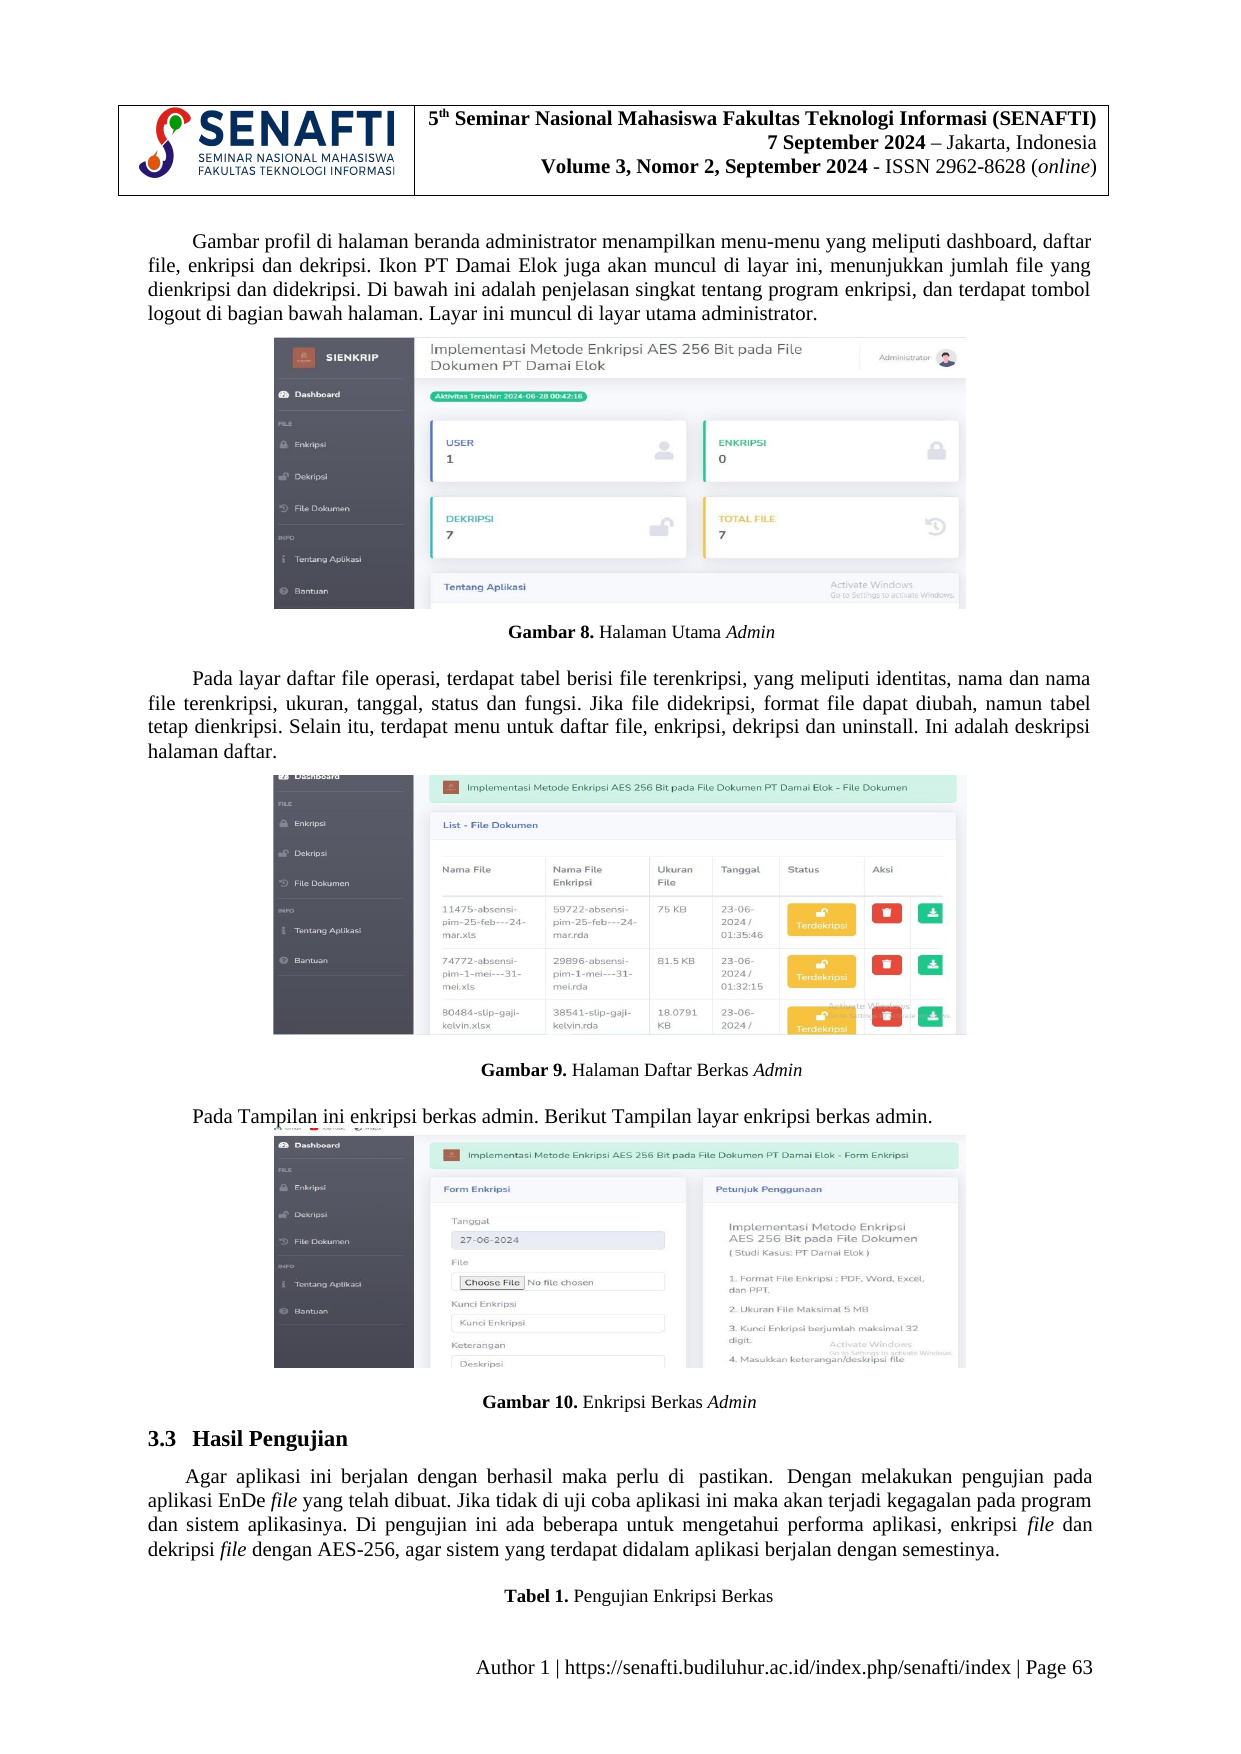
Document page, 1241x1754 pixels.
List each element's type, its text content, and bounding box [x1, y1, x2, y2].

list Pada layar daftar file operasi, terdapat tabel berisi file terenkripsi, yang meliputi identitas, nama dan nama file terenkripsi, ukuran, tanggal, status dan fungsi. Jika file didekripsi, format file dapat diubah, namun tabel tetap dienkripsi. Selain itu, terdapat menu untuk daftar file, enkripsi, dekripsi dan uninstall. Ini adalah deskripsi halaman daftar. [148, 666, 1092, 763]
picture [137, 106, 396, 181]
text Gambar 8. Halaman Utama Admin [148, 621, 1092, 642]
text Gambar 9. Halaman Daftar Berkas Admin [148, 1058, 1092, 1080]
list Tabel 1. Pengujian Enkripsi Berkas [148, 1584, 1092, 1606]
text Gambar profil di halaman beranda administrator menampilkan menu-menu yang meliputi dashboard, daftar file, enkripsi dan dekripsi. Ikon PT Damai Elok juga akan muncul di layar ini, menunjukkan jumlah file yang dienkripsi dan didekripsi. Di bawah ini adalah penjelasan singkat tentang program enkripsi, dan terdapat tombol logout di bagian bawah halaman. Layar ini muncul di layar utama administrator. [148, 229, 1092, 325]
list Agar aplikasi ini berjalan dengan berhasil maka perlu di pastikan. Dengan melakukan pengujian pada aplikasi EnDe file yang telah dibuat. Jika tidak di uji coba aplikasi ini maka akan terjadi kegagalan pada program dan sistem aplikasinya. Di pengujian ini ada beberapa untuk mengetahui performa aplikasi, enkripsi file dan dekripsi file dengan AES-256, agar sistem yang terdapat didalam aplikasi berjalan dengan semestinya. [148, 1464, 1092, 1561]
subtitle Hasil Pengujian [148, 1425, 1092, 1452]
picture [274, 1128, 967, 1368]
text Gambar 10. Enkripsi Berkas Admin [148, 1391, 1092, 1413]
picture [273, 775, 967, 1035]
list Pada Tampilan ini enkripsi berkas admin. Berikut Tampilan layar enkripsi berkas admin. [148, 1104, 1092, 1128]
picture [274, 337, 967, 609]
